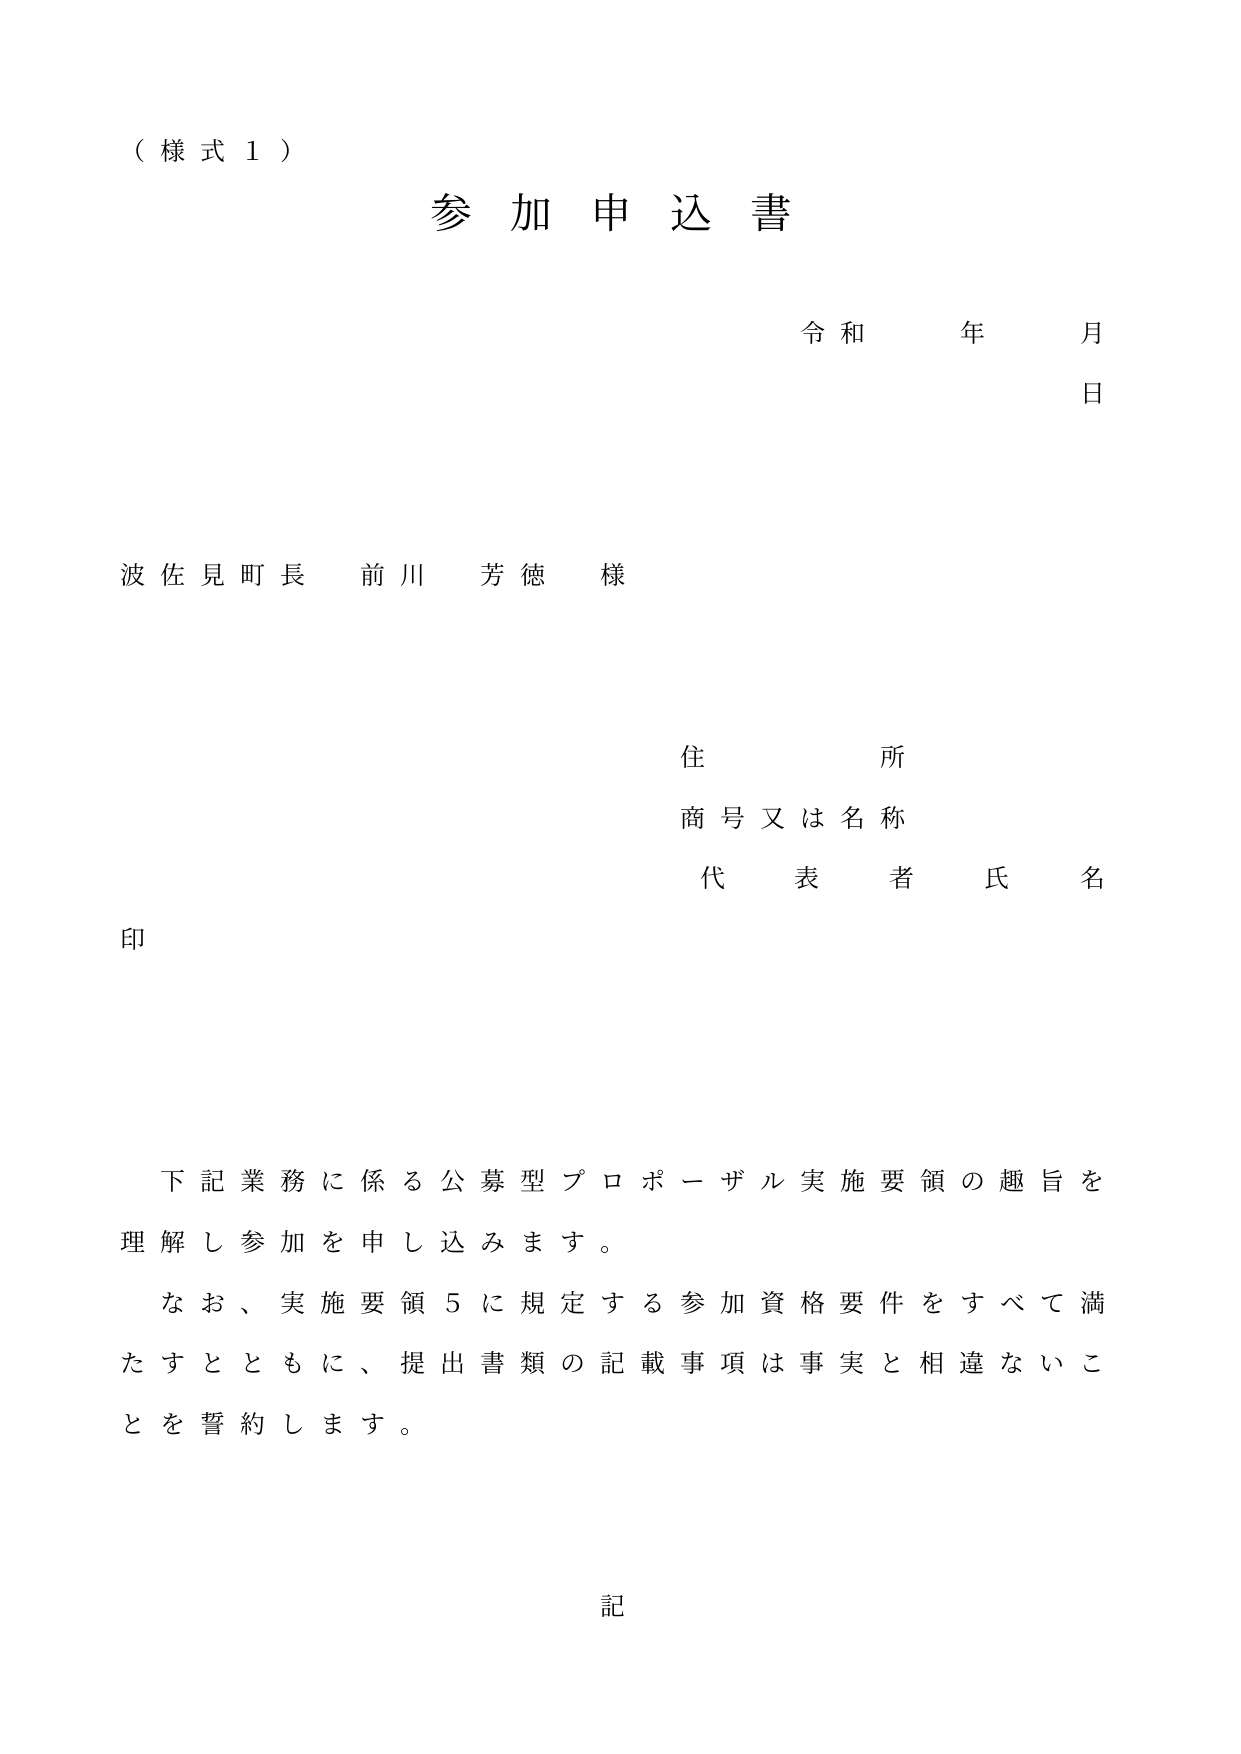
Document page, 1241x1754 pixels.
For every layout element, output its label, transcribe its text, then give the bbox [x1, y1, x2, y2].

text 商号又は名称 [261, 786, 1120, 847]
subtitle 記 [120, 1574, 1120, 1635]
text （様式１） [120, 119, 1120, 180]
text 代表者氏名 印 [120, 847, 1120, 968]
text 参 加 申 込 書 [120, 180, 1120, 240]
text 下記業務に係る公募型プロポーザル実施要領の趣旨を理解し参加を申し込みます。 [120, 1150, 1120, 1271]
text 住 所 [261, 725, 1120, 786]
text 波佐見町長 前川 芳徳 様 [120, 543, 1120, 604]
text 令和 年 月 日 [120, 301, 1120, 422]
text なお、実施要領５に規定する参加資格要件をすべて満たすとともに、提出書類の記載事項は事実と相違ないことを誓約します。 [120, 1271, 1120, 1453]
